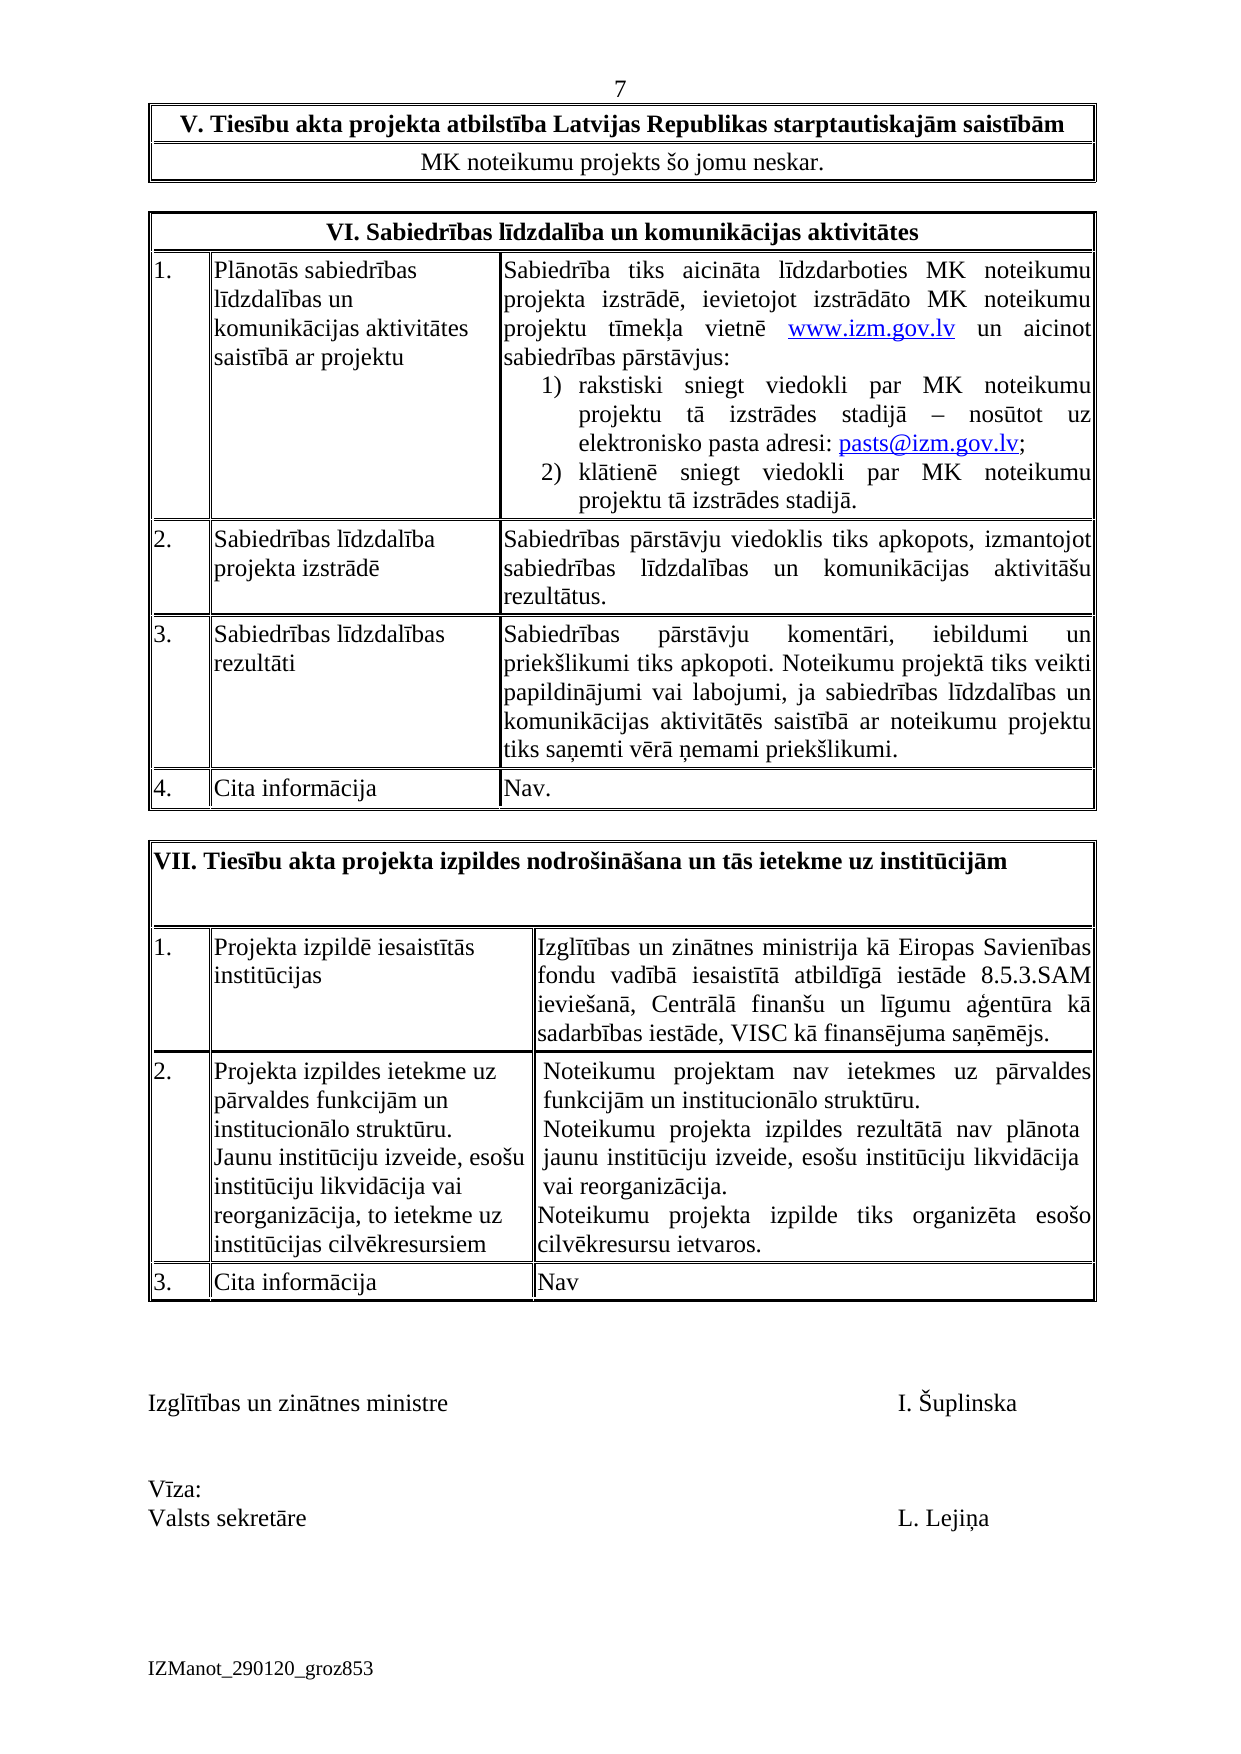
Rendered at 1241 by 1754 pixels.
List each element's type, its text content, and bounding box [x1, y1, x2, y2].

table_cell Projekta izpildē iesaistītās institūcijas [212, 929, 532, 1050]
table_cell 1. [152, 249, 209, 517]
table_cell MK noteikumu projekts šo jomu neskar. [150, 141, 1095, 179]
table_cell Nav. [500, 766, 1094, 807]
table_cell 2. [152, 1050, 209, 1261]
table_cell 4. [152, 766, 211, 807]
table_cell 1. [152, 925, 209, 1050]
table_cell Sabiedrības pārstāvju viedoklis tiks apkopots, izmantojot sabiedrības līdzdalības un komunikācijas aktivitāšu rezultātus. [502, 518, 1094, 613]
table_cell Sabiedrības līdzdalība projekta izstrādē [212, 521, 499, 613]
table_cell Sabiedrība tiks aicināta līdzdarboties MK noteikumu projekta izstrādē, ievietojot izstrādāto MK noteikumu projektu tīmekļa vietnē www.izm.gov.lv un aicinot sabiedrības pārstāvjus: rakstiski sniegt viedokli par MK noteikumu projektu tā izstrādes stadijā – nosūtot uz elektronisko pasta adresi: pasts@izm.gov.lv; klātienē sniegt viedokli par MK noteikumu projektu tā izstrādes stadijā. [502, 249, 1094, 517]
table_cell Projekta izpildes ietekme uz pārvaldes funkcijām un institucionālo struktūru. Jaunu institūciju izveide, esošu institūciju likvidācija vai reorganizācija, to ietekme uz institūcijas cilvēkresursiem [212, 1053, 532, 1261]
table_cell 3. [150, 1261, 211, 1299]
table_cell Sabiedrības līdzdalības rezultāti [212, 617, 499, 766]
table_header VII. Tiesību akta projekta izpildes nodrošināšana un tās ietekme uz institūcijām [152, 843, 1093, 925]
table_cell Sabiedrības pārstāvju komentāri, iebildumi un priekšlikumi tiks apkopoti. Noteikumu projektā tiks veikti papildinājumi vai labojumi, ja sabiedrības līdzdalības un komunikācijas aktivitātēs saistībā ar noteikumu projektu tiks saņemti vērā ņemami priekšlikumi. [502, 613, 1094, 766]
table_header VI. Sabiedrības līdzdalība un komunikācijas aktivitātes [152, 214, 1093, 249]
text Valsts sekretāre L. Lejiņa [148, 1503, 1092, 1532]
table_cell Noteikumu projektam nav ietekmes uz pārvaldes funkcijām un institucionālo struktūru. Noteikumu projekta izpildes rezultātā nav plānota jaunu institūciju izveide, esošu institūciju likvidācija vai reorganizācija. Noteikumu projekta izpilde tiks organizēta esošo cilvēkresursu ietvaros. [536, 1050, 1093, 1261]
table_cell Izglītības un zinātnes ministrija kā Eiropas Savienības fondu vadībā iesaistītā atbildīgā iestāde 8.5.3.SAM ieviešanā, Centrālā finanšu un līgumu aģentūra kā sadarbības iestāde, VISC kā finansējuma saņēmējs. [536, 925, 1094, 1050]
table_header V. Tiesību akta projekta atbilstība Latvijas Republikas starptautiskajām saistībām [152, 106, 1093, 141]
table_cell Cita informācija [211, 770, 500, 807]
text Vīza: [148, 1474, 1092, 1503]
table_cell Plānotās sabiedrības līdzdalības un komunikācijas aktivitātes saistībā ar projektu [212, 253, 499, 517]
table_cell Nav [534, 1261, 1095, 1299]
text Izglītības un zinātnes ministre I. Šuplinska [148, 1388, 1092, 1417]
table_cell Cita informācija [211, 1261, 534, 1299]
table_cell 2. [152, 518, 209, 613]
table_cell 3. [152, 613, 209, 766]
